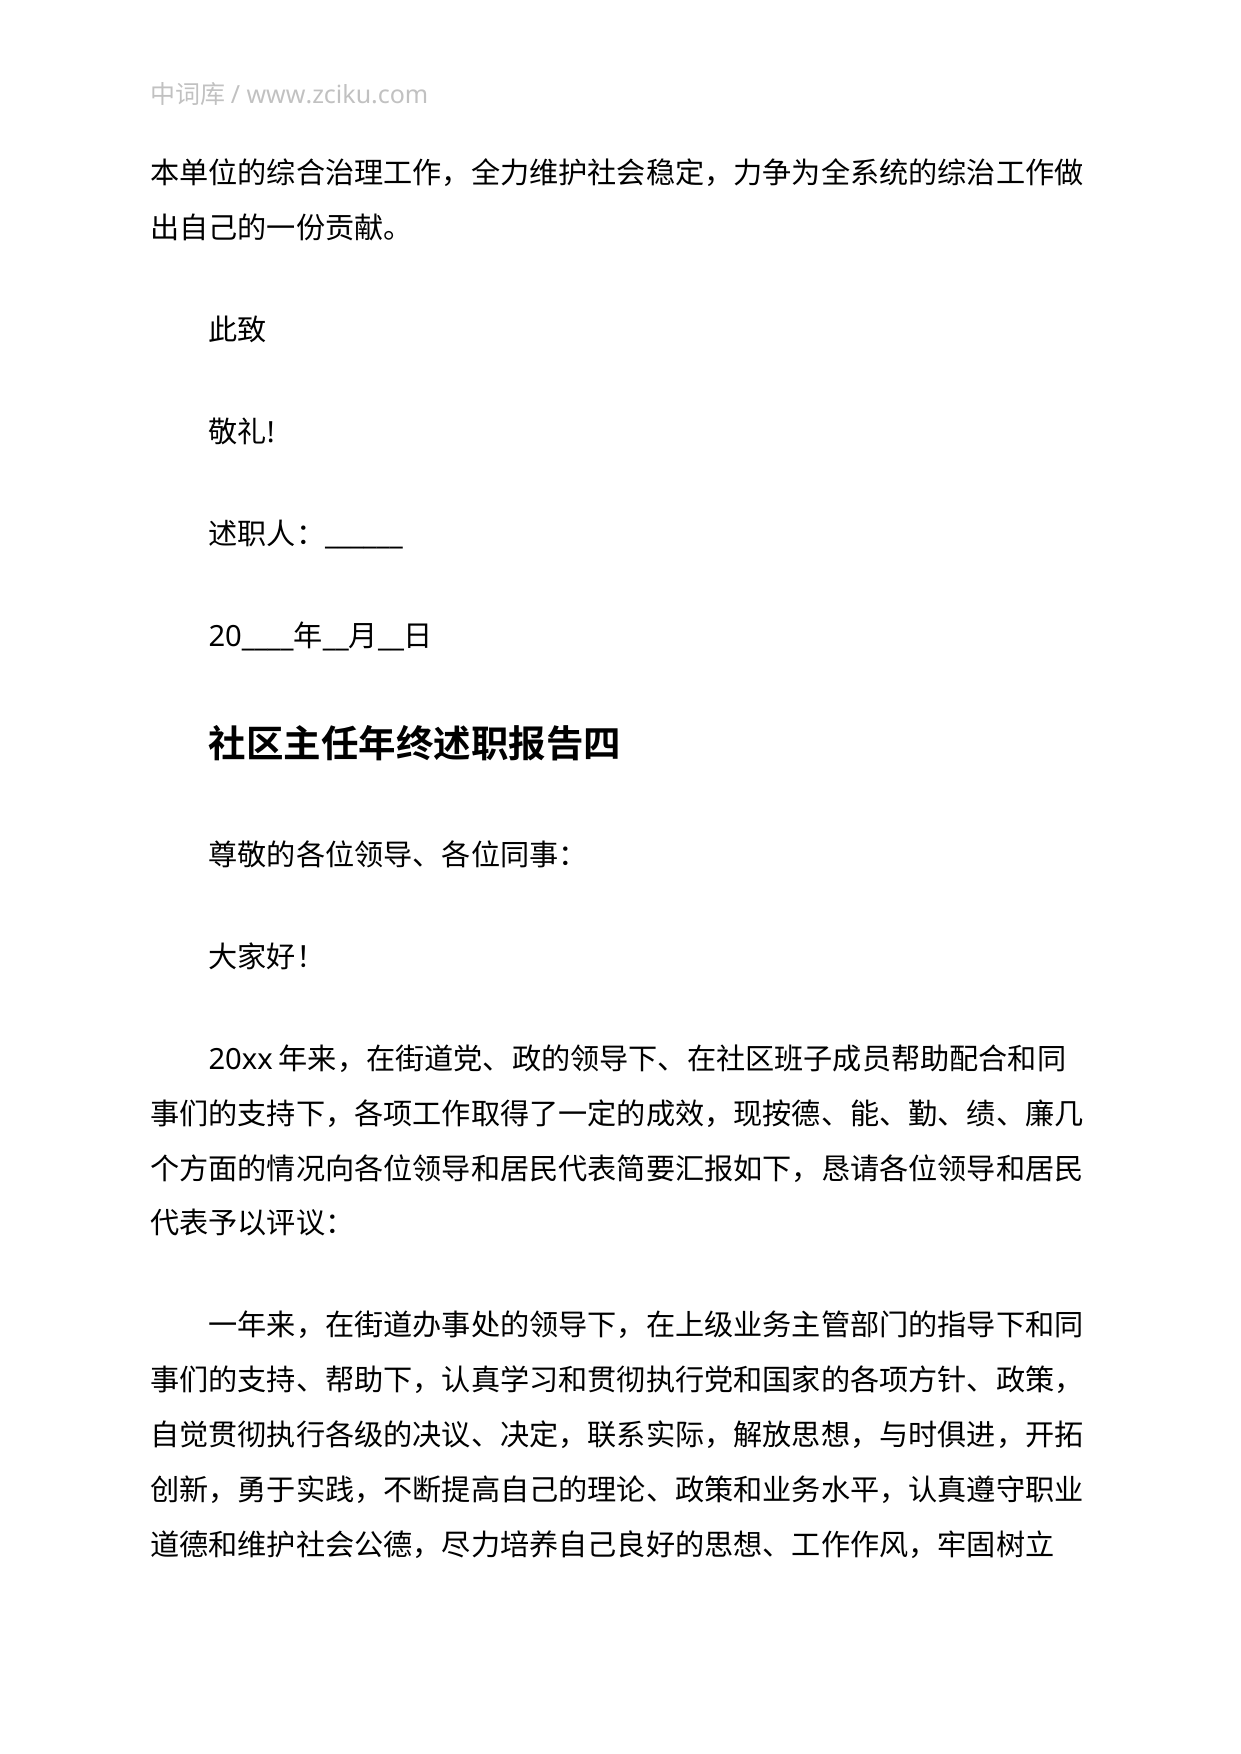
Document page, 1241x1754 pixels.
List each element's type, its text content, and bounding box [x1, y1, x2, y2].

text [150, 150, 1090, 247]
text 尊敬的各位领导、各位同事： [150, 832, 1090, 874]
text 此致 [150, 307, 1090, 349]
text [150, 1302, 1090, 1564]
text 述职人：______ [150, 510, 1090, 553]
text 20____年__月__日 [150, 612, 1090, 655]
text 社区主任年终述职报告四 [150, 714, 1090, 769]
text 大家好！ [150, 933, 1090, 976]
text 敬礼! [150, 408, 1090, 451]
text 20xx年来，在街道党、政的领导下、在社区班子成员帮助配合和同事们的支持下，各项工作取得了一定的成效，现按德、能、勤、绩、廉几个方面的情况向各位领导和居民代表简要汇报如下，恳请各位领导和居民代表予以评议： [150, 1035, 1090, 1242]
